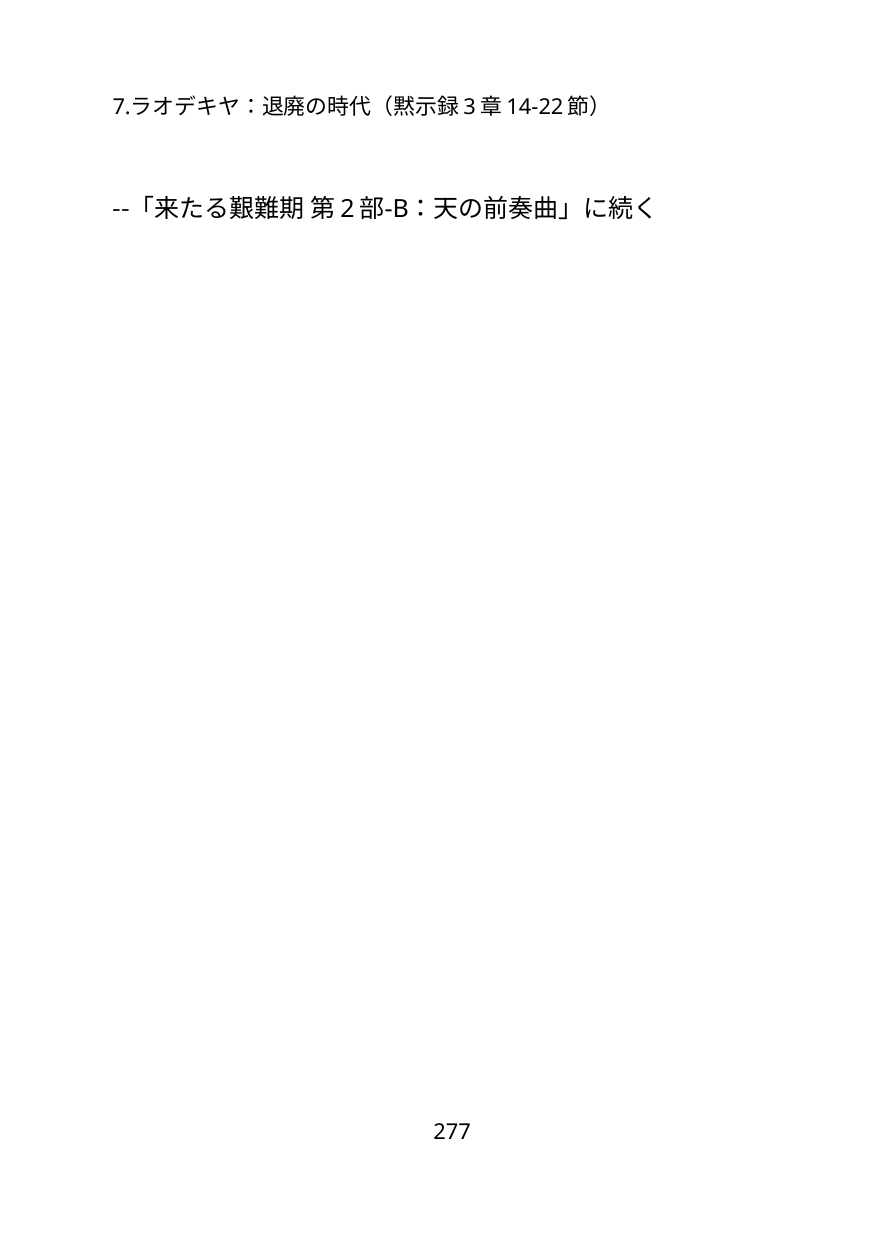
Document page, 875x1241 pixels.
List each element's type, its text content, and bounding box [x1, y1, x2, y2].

text --「来たる艱難期 第2部-B：天の前奏曲」に続く [112, 187, 791, 225]
